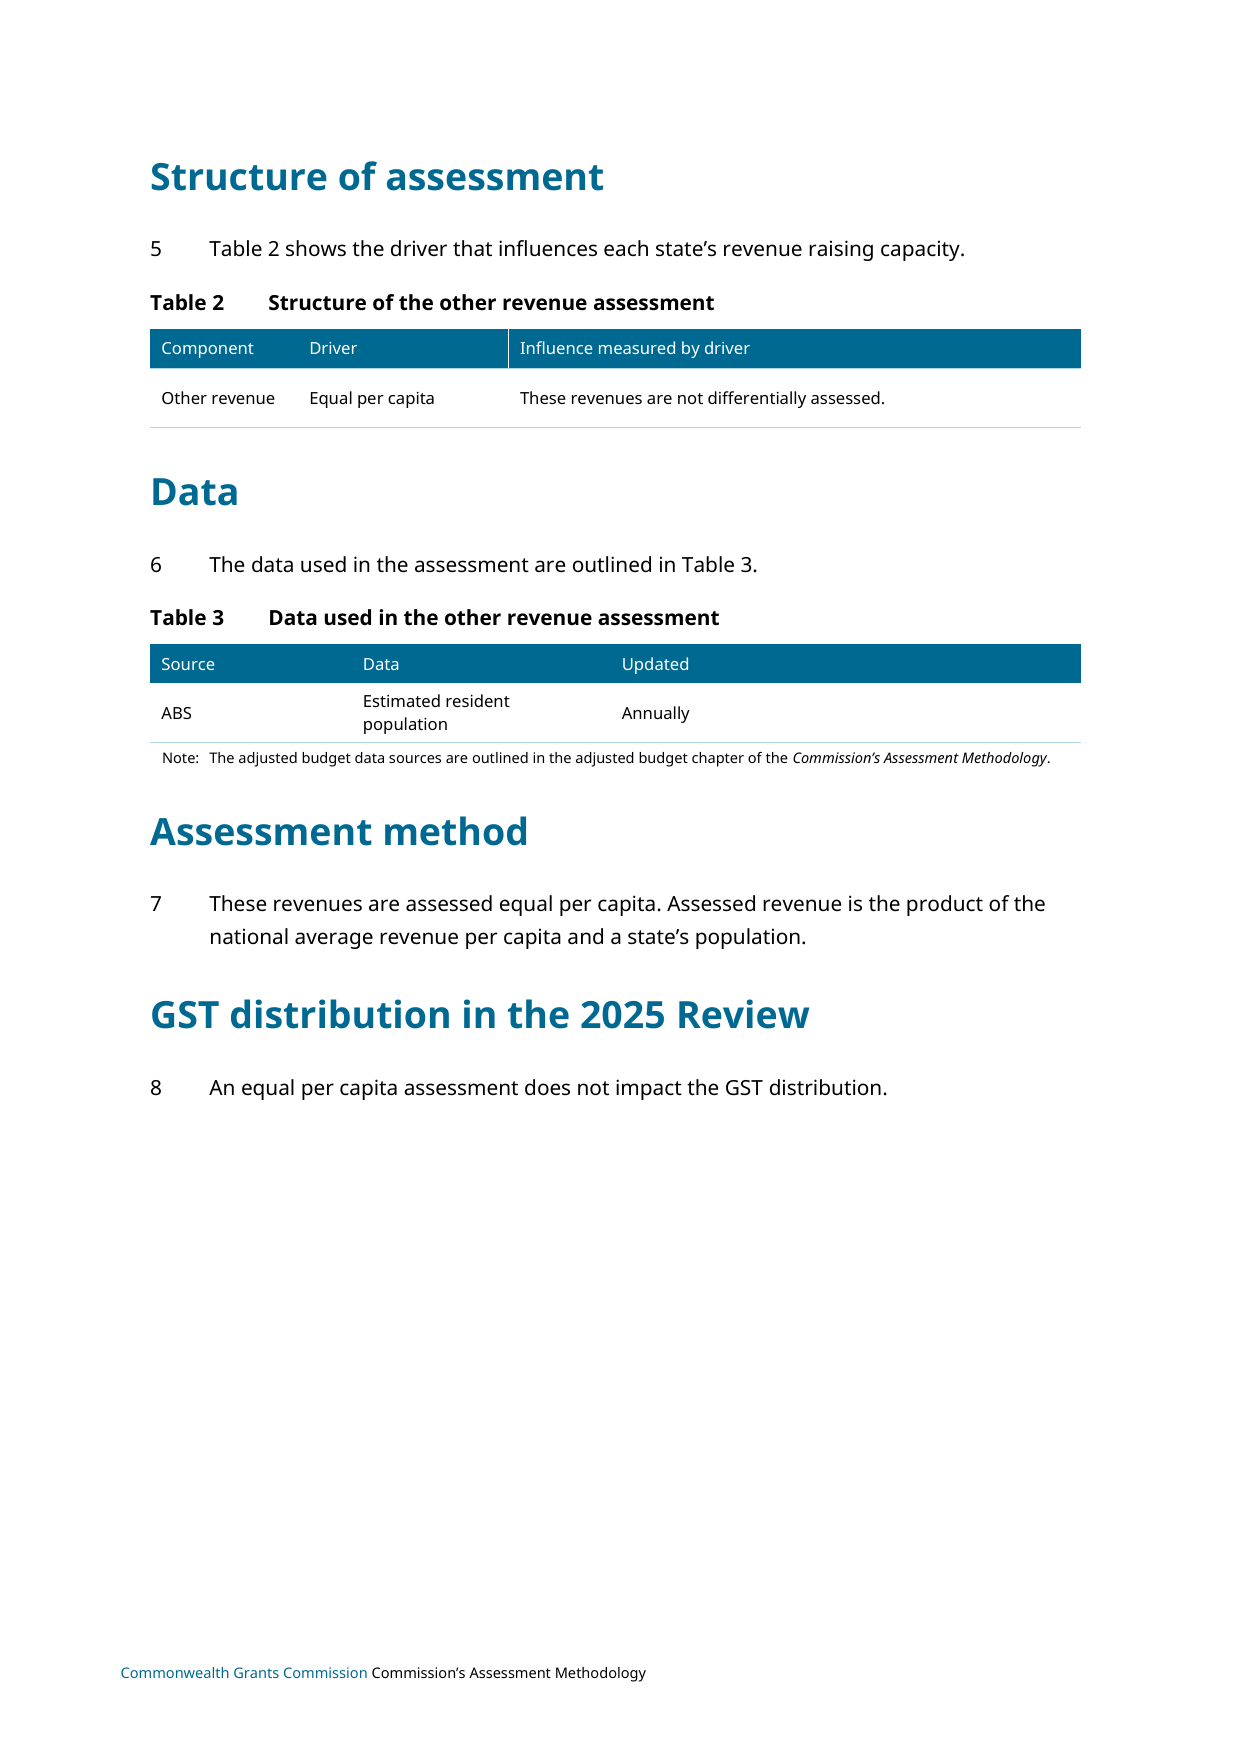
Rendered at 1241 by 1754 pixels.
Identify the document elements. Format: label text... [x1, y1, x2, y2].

table_cell Equal per capita [298, 369, 508, 427]
subtitle GST distribution in the 2025 Review [150, 988, 1090, 1039]
table_header Driver [298, 329, 508, 368]
text Table 2 Structure of the other revenue assessment [150, 288, 1090, 316]
subtitle Structure of assessment [150, 150, 1090, 201]
table_cell Annually [610, 683, 1081, 742]
table_header Data [351, 644, 610, 683]
subtitle Assessment method [150, 805, 1090, 856]
subtitle Data [150, 465, 1090, 516]
text These revenues are assessed equal per capita. Assessed revenue is the product of the national average revenue per capita and a state’s population. [150, 884, 1090, 951]
text Table 3 Data used in the other revenue assessment [150, 603, 1090, 632]
text An equal per capita assessment does not impact the GST distribution. [150, 1068, 1090, 1101]
text Table 2 shows the driver that influences each state’s revenue raising capacity. [150, 229, 1090, 263]
table_cell These revenues are not differentially assessed. [509, 369, 1081, 427]
table_cell Other revenue [150, 369, 298, 427]
table_cell ABS [150, 683, 351, 742]
text Note: The adjusted budget data sources are outlined in the adjusted budget chapter of the Commission’s Assessment Methodology. [162, 747, 1090, 767]
table_cell Estimated resident population [351, 683, 610, 742]
table_header Influence measured by driver [509, 329, 1081, 368]
table_header Updated [610, 644, 1081, 683]
table_header Source [150, 644, 351, 683]
table_header Component [150, 329, 298, 368]
text The data used in the assessment are outlined in Table 3. [150, 545, 1090, 578]
